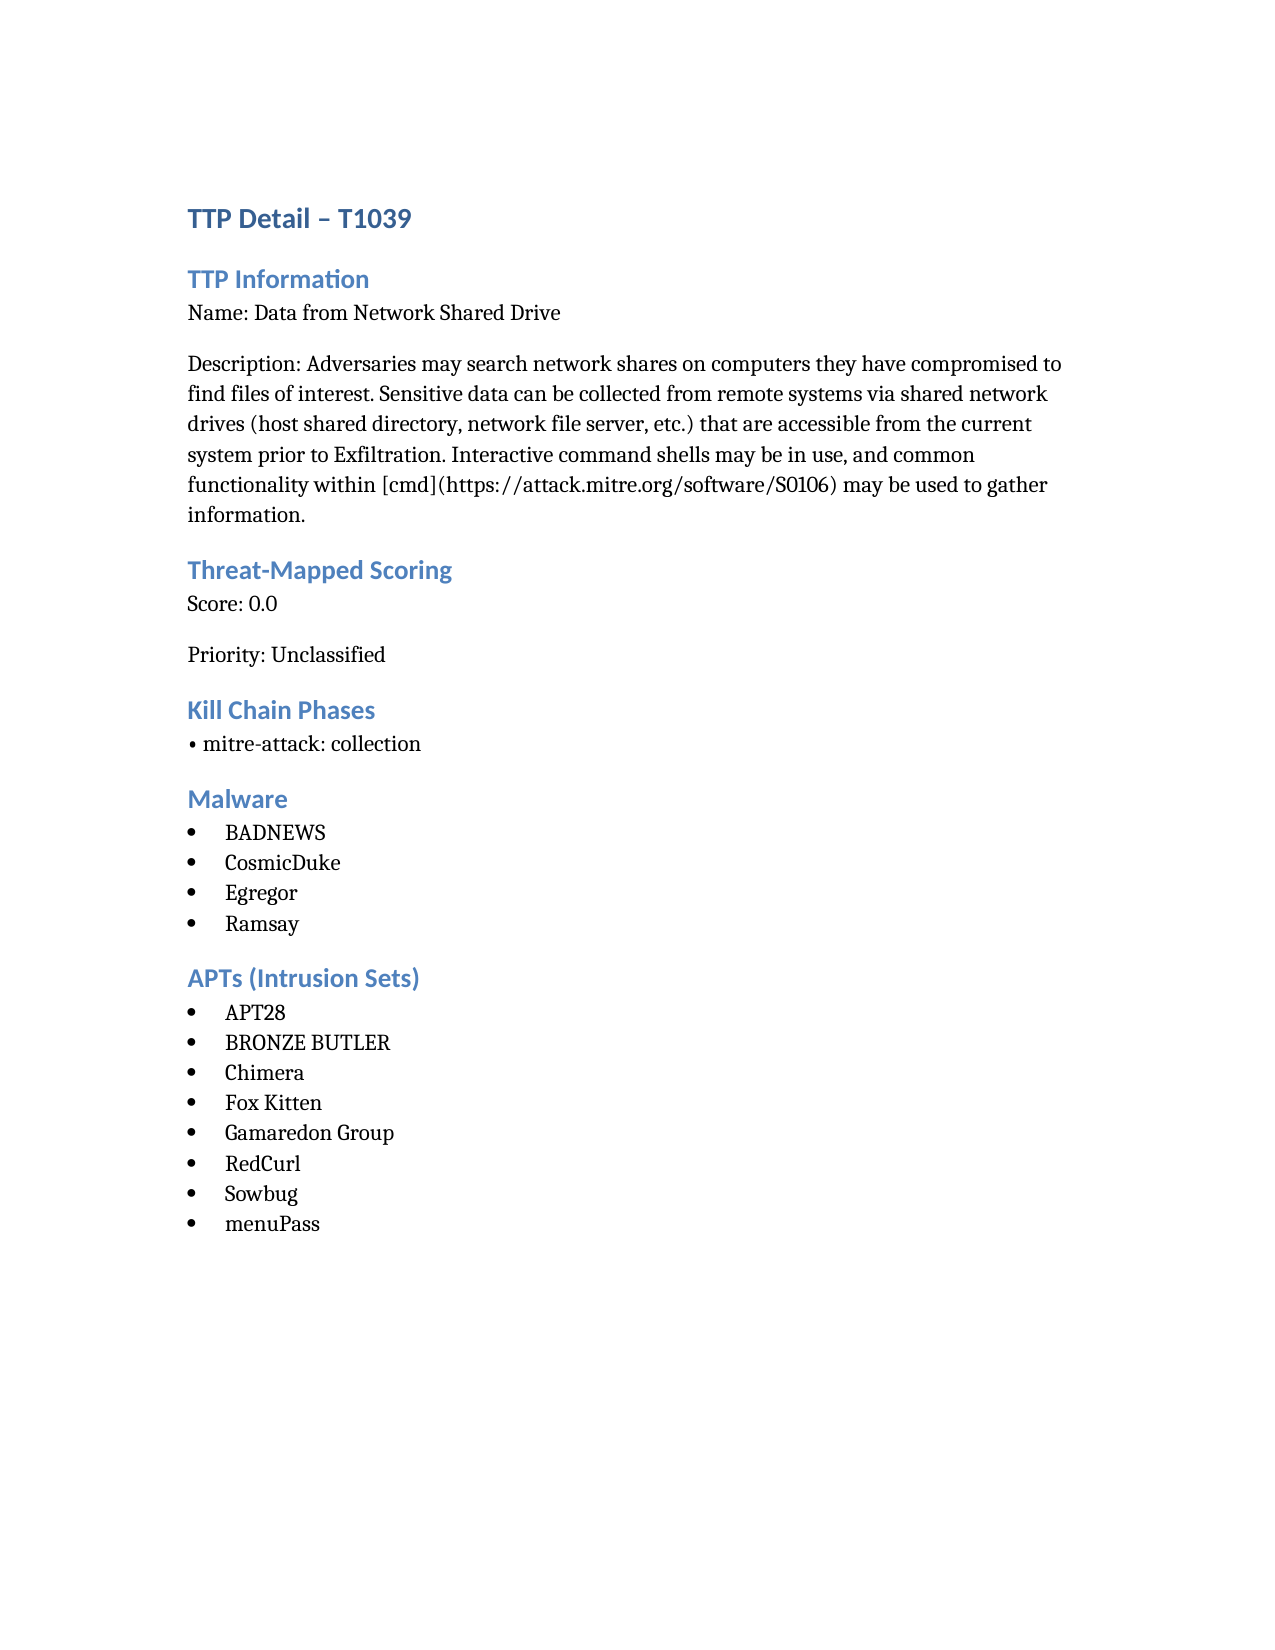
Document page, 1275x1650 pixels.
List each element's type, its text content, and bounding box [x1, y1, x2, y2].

text Score: 0.0 [187, 591, 1087, 617]
list Fox Kitten [187, 1090, 1087, 1116]
subtitle TTP Detail – T1039 [187, 200, 1087, 236]
list Chimera [187, 1060, 1087, 1086]
list APT28 [187, 999, 1087, 1026]
text Priority: Unclassified [187, 642, 1087, 668]
list BRONZE BUTLER [187, 1029, 1087, 1056]
list Sowbug [187, 1181, 1087, 1207]
list RedCurl [187, 1150, 1087, 1177]
text Description: Adversaries may search network shares on computers they have compromised to find files of interest. Sensitive data can be collected from remote systems via shared network drives (host shared directory, network file server, etc.) that are accessible from the current system prior to Exfiltration. Interactive command shells may be in use, and common functionality within [cmd](https://attack.mitre.org/software/S0106) may be used to gather information. [187, 351, 1087, 528]
subtitle APTs (Intrusion Sets) [187, 961, 1087, 994]
list menuPass [187, 1211, 1087, 1237]
list Gamaredon Group [187, 1120, 1087, 1146]
list CosmicDuke [187, 850, 1087, 876]
list Egregor [187, 880, 1087, 906]
subtitle TTP Information [187, 262, 1087, 295]
text Name: Data from Network Shared Drive [187, 300, 1087, 326]
list Ramsay [187, 910, 1087, 937]
subtitle Kill Chain Phases [187, 693, 1087, 726]
text • mitre-attack: collection [187, 731, 1087, 757]
subtitle Malware [187, 782, 1087, 815]
list BADNEWS [187, 820, 1087, 846]
subtitle Threat-Mapped Scoring [187, 553, 1087, 586]
